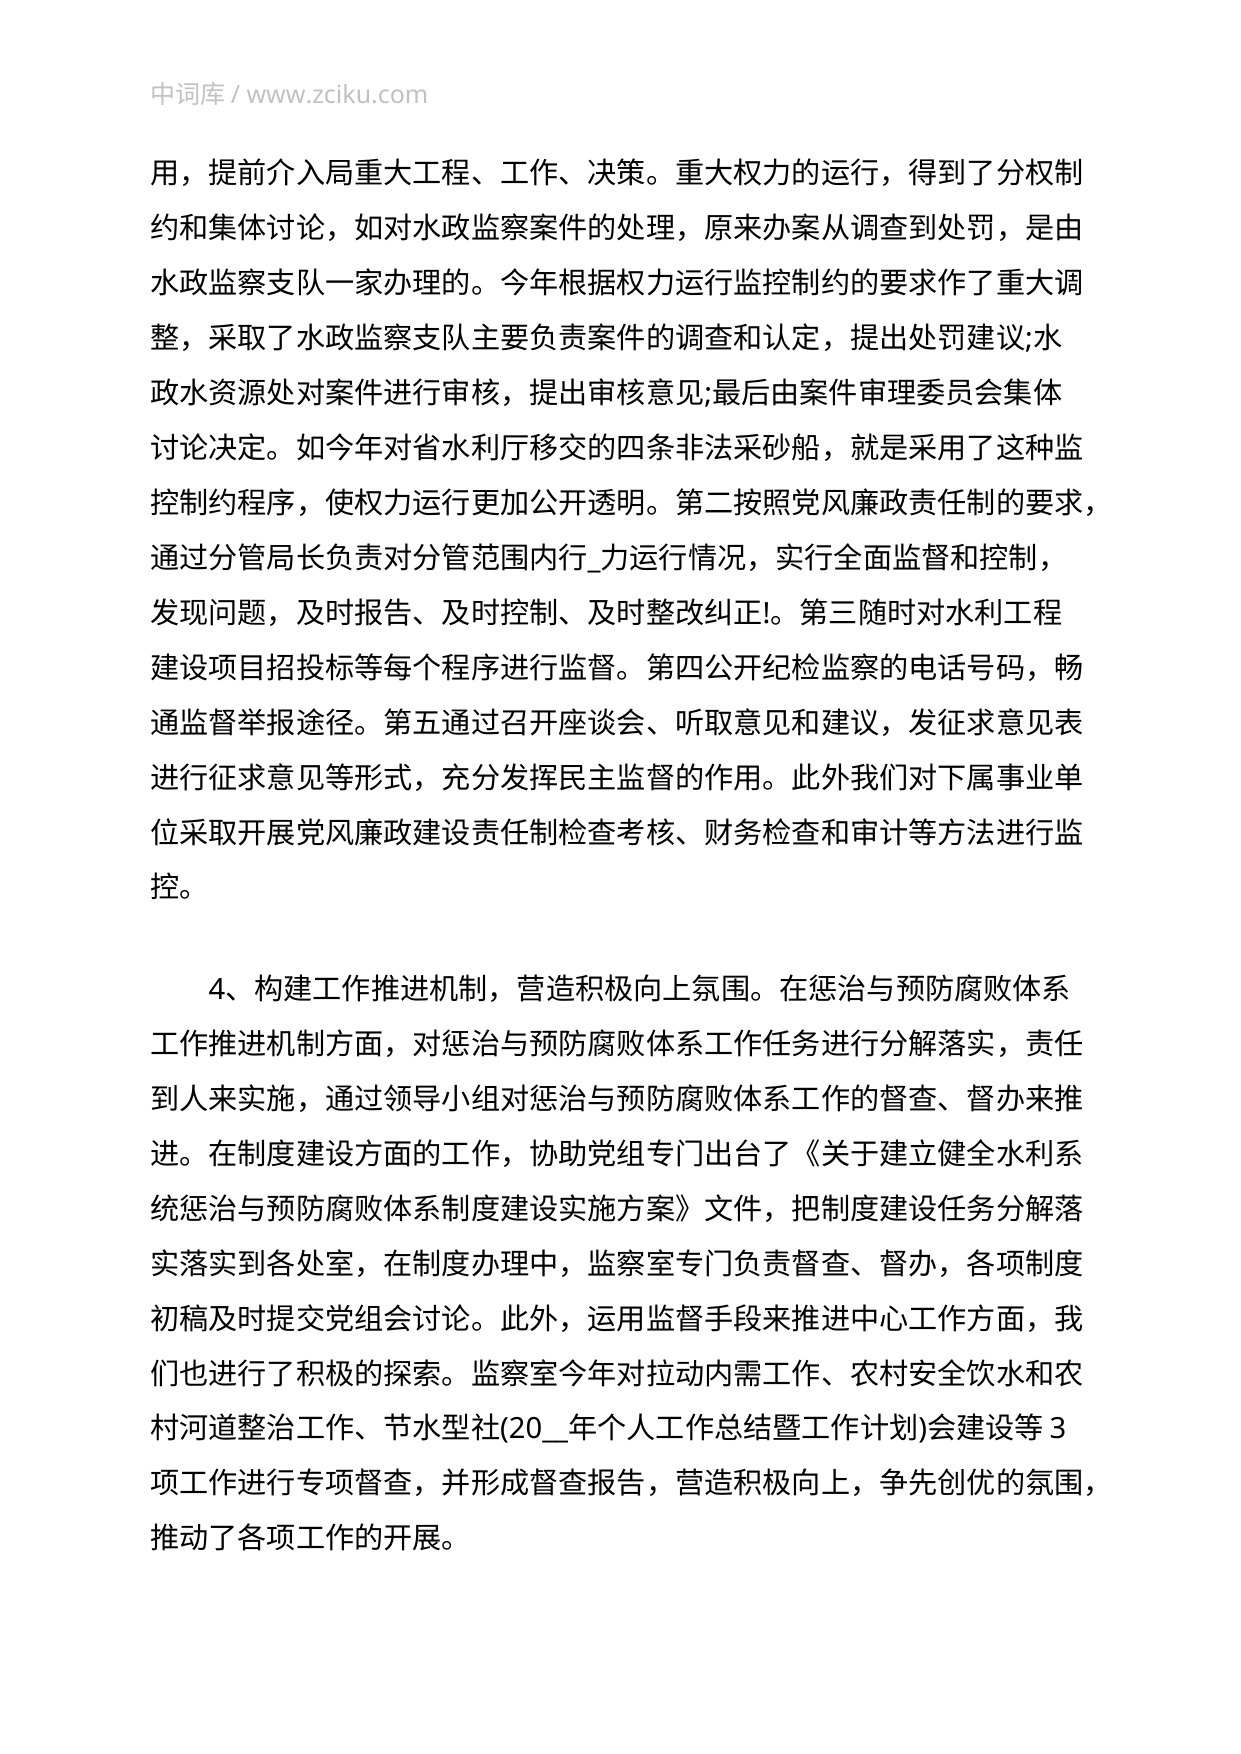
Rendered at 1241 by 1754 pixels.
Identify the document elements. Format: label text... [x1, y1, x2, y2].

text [150, 150, 1090, 906]
text 4、构建工作推进机制，营造积极向上氛围。在惩治与预防腐败体系工作推进机制方面，对惩治与预防腐败体系工作任务进行分解落实，责任到人来实施，通过领导小组对惩治与预防腐败体系工作的督查、督办来推进。在制度建设方面的工作，协助党组专门出台了《关于建立健全水利系统惩治与预防腐败体系制度建设实施方案》文件，把制度建设任务分解落实落实到各处室，在制度办理中，监察室专门负责督查、督办，各项制度初稿及时提交党组会讨论。此外，运用监督手段来推进中心工作方面，我们也进行了积极的探索。监察室今年对拉动内需工作、农村安全饮水和农村河道整治工作、节水型社(20__年个人工作总结暨工作计划)会建设等3项工作进行专项督查，并形成督查报告，营造积极向上，争先创优的氛围，推动了各项工作的开展。 [150, 966, 1090, 1557]
